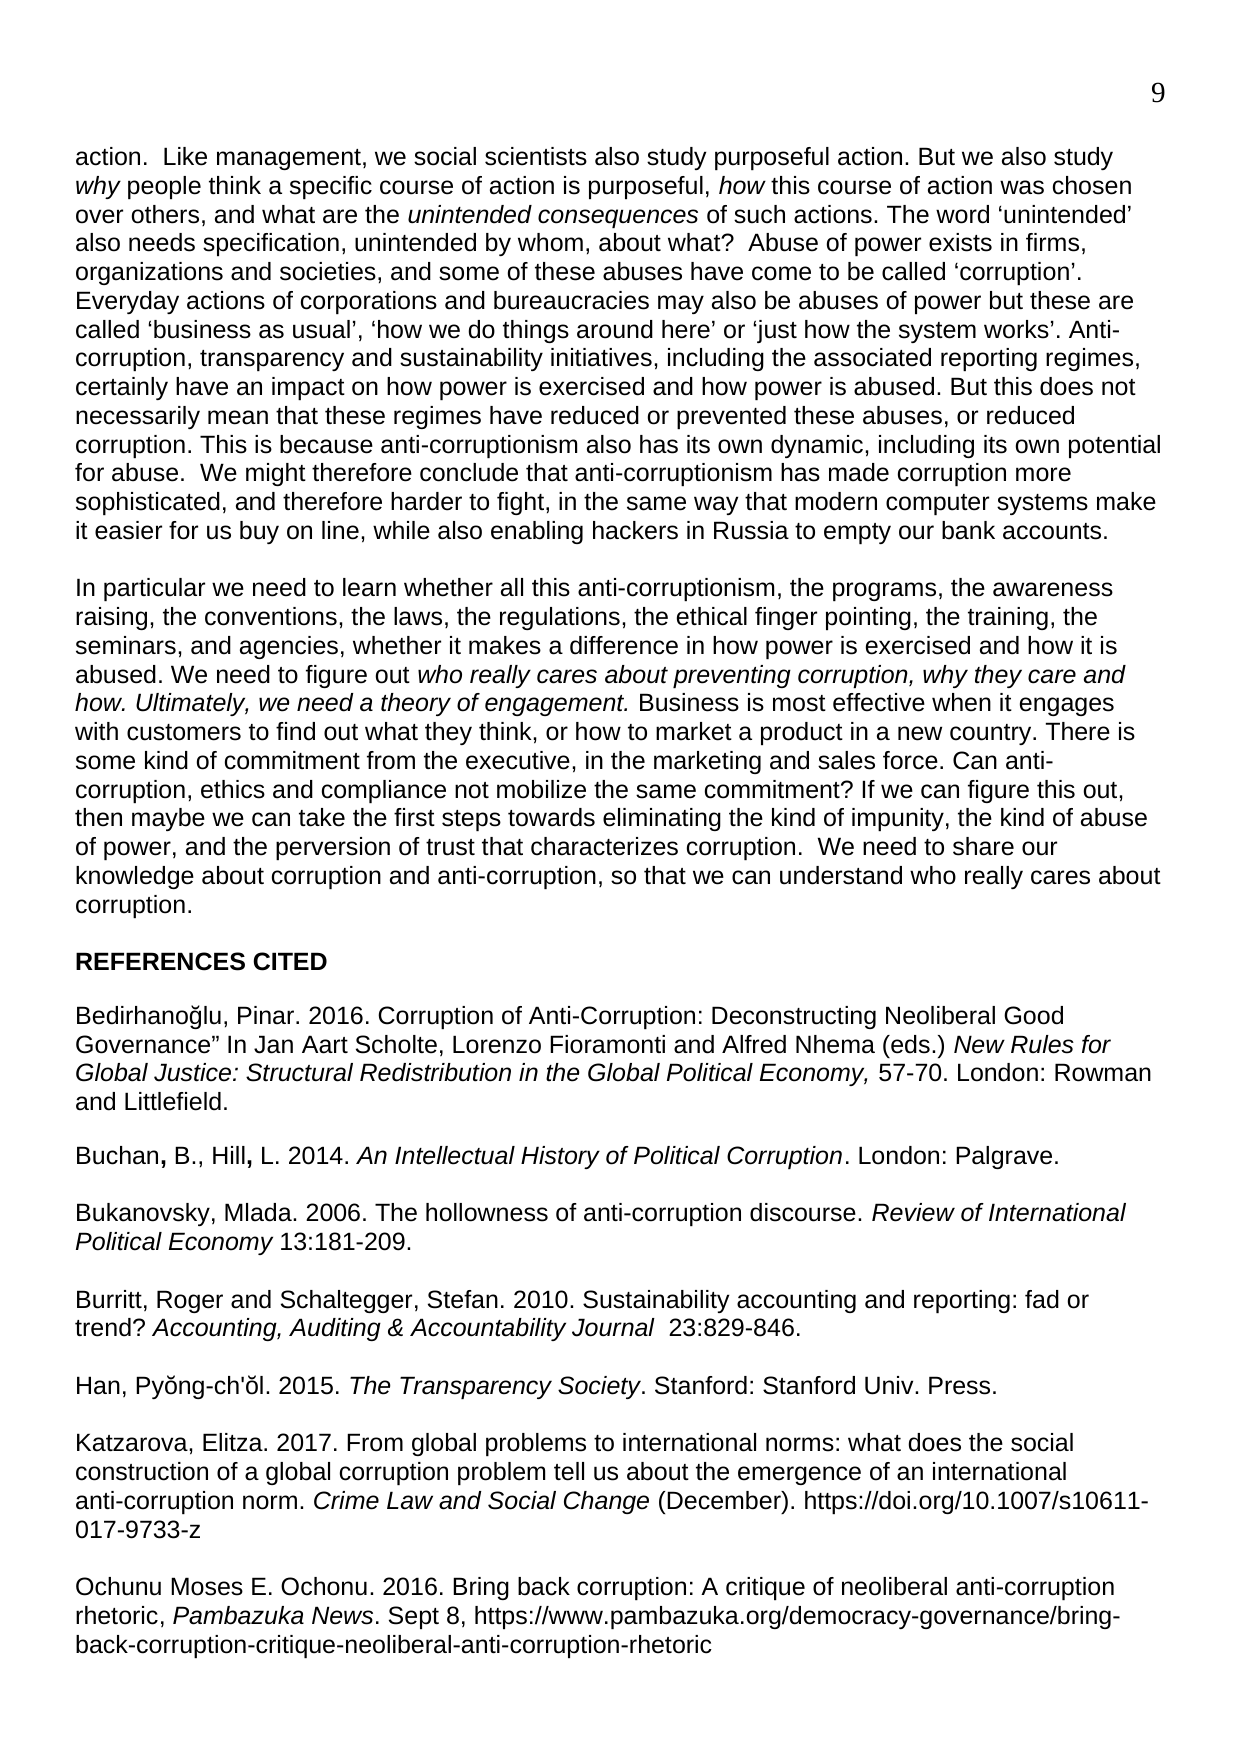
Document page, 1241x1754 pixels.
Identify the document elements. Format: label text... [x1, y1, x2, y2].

text anti-corruption norm. Crime Law and Social Change (December). https://doi.org/10.1007/s10611-017-9733-z [75, 1486, 1165, 1543]
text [75, 142, 1165, 544]
text In particular we need to learn whether all this anti-corruptionism, the programs, the awareness raising, the conventions, the laws, the regulations, the ethical finger pointing, the training, the seminars, and agencies, whether it makes a difference in how power is exercised and how it is abused. We need to figure out who really cares about preventing corruption, why they care and how. Ultimately, we need a theory of engagement. Business is most effective when it engages with customers to find out what they think, or how to market a product in a new country. There is some kind of commitment from the executive, in the marketing and sales force. Can anti-corruption, ethics and compliance not mobilize the same commitment? If we can figure this out, then maybe we can take the first steps towards eliminating the kind of impunity, the kind of abuse of power, and the perversion of trust that characterizes corruption. We need to share our knowledge about corruption and anti-corruption, so that we can understand who really cares about corruption. [75, 573, 1165, 918]
text Han, Pyŏng-ch'ŏl. 2015. The Transparency Society. Stanford: Stanford Univ. Press. [75, 1371, 1165, 1399]
text Katzarova, Elitza. 2017. From global problems to international norms: what does the social construction of a global corruption problem tell us about the emergence of an international [75, 1428, 1165, 1486]
text Bukanovsky, Mlada. 2006. The hollowness of anti-corruption discourse. Review of International Political Economy 13:181-209. [75, 1198, 1165, 1256]
subtitle Burritt, Roger and Schaltegger, Stefan. 2010. Sustainability accounting and reporting: fad or trend? Accounting, Auditing & Accountability Journal 23:829-846. [75, 1284, 1165, 1342]
text REFERENCES CITED [75, 947, 1165, 976]
subtitle Buchan, B., Hill, L. 2014. An Intellectual History of Political Corruption. London: Palgrave. [75, 1141, 1165, 1169]
text Ochunu Moses E. Ochonu. 2016. Bring back corruption: A critique of neoliberal anti-corruption rhetoric, Pambazuka News. Sept 8, https://www.pambazuka.org/democracy-governance/bring-back-corruption-critique-neoliberal-anti-corruption-rhetoric [75, 1572, 1165, 1658]
subtitle Bedirhanoğlu, Pinar. 2016. Corruption of Anti-Corruption: Deconstructing Neoliberal Good Governance” In Jan Aart Scholte, Lorenzo Fioramonti and Alfred Nhema (eds.) New Rules for Global Justice: Structural Redistribution in the Global Political Economy, 57-70. London: Rowman and Littlefield. [75, 1001, 1165, 1116]
